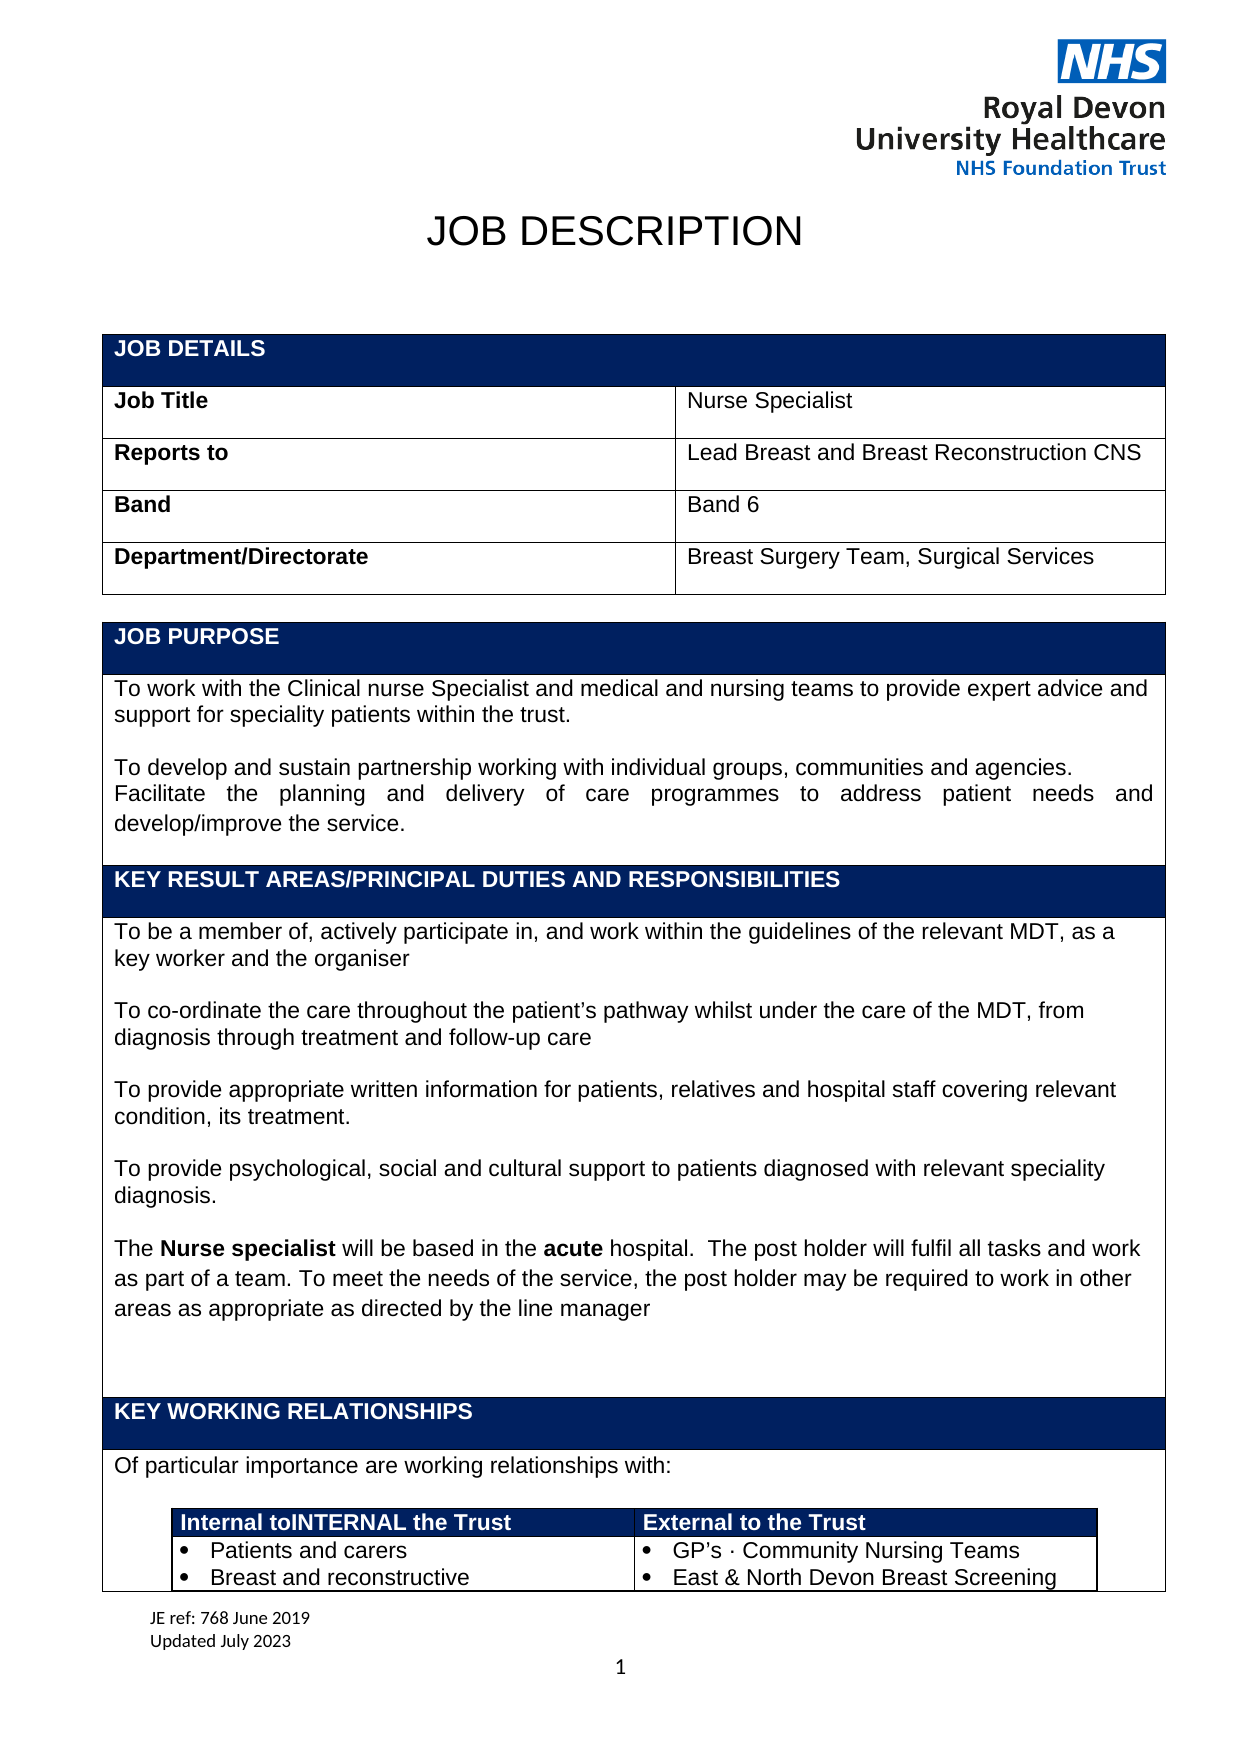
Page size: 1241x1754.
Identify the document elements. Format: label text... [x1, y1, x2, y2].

text JOB DESCRIPTION [91, 207, 1139, 255]
table_cell Nurse Specialist [676, 387, 1165, 438]
picture [837, 39, 1175, 180]
table_cell To work with the Clinical nurse Specialist and medical and nursing teams to provide expert advice and support for speciality patients within the trust. To develop and sustain partnership working with individual groups, communities and agencies. Facilitate the planning and delivery of care programmes to address patient needs and develop/improve the service. [103, 675, 1165, 865]
table_cell Job Title [103, 387, 675, 438]
table_cell Department/Directorate [103, 543, 675, 594]
table_cell Band 6 [676, 491, 1165, 542]
table_header JOB PURPOSE [103, 623, 1165, 674]
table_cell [103, 1450, 1165, 1591]
table_cell KEY WORKING RELATIONSHIPS [103, 1398, 1165, 1449]
table_cell Reports to [103, 439, 675, 490]
table_cell Breast Surgery Team, Surgical Services [676, 543, 1165, 594]
table_cell Band [103, 491, 675, 542]
table_cell To be a member of, actively participate in, and work within the guidelines of the relevant MDT, as a key worker and the organiser To co-ordinate the care throughout the patient’s pathway whilst under the care of the MDT, from diagnosis through treatment and follow-up care To provide appropriate written information for patients, relatives and hospital staff covering relevant condition, its treatment. To provide psychological, social and cultural support to patients diagnosed with relevant speciality diagnosis. The Nurse specialist will be based in the acute hospital. The post holder will fulfil all tasks and work as part of a team. To meet the needs of the service, the post holder may be required to work in other areas as appropriate as directed by the line manager [103, 918, 1165, 1397]
table_header JOB DETAILS [103, 335, 1165, 386]
table_cell Lead Breast and Breast Reconstruction CNS [676, 439, 1165, 490]
table_cell KEY RESULT AREAS/PRINCIPAL DUTIES AND RESPONSIBILITIES [103, 866, 1165, 917]
